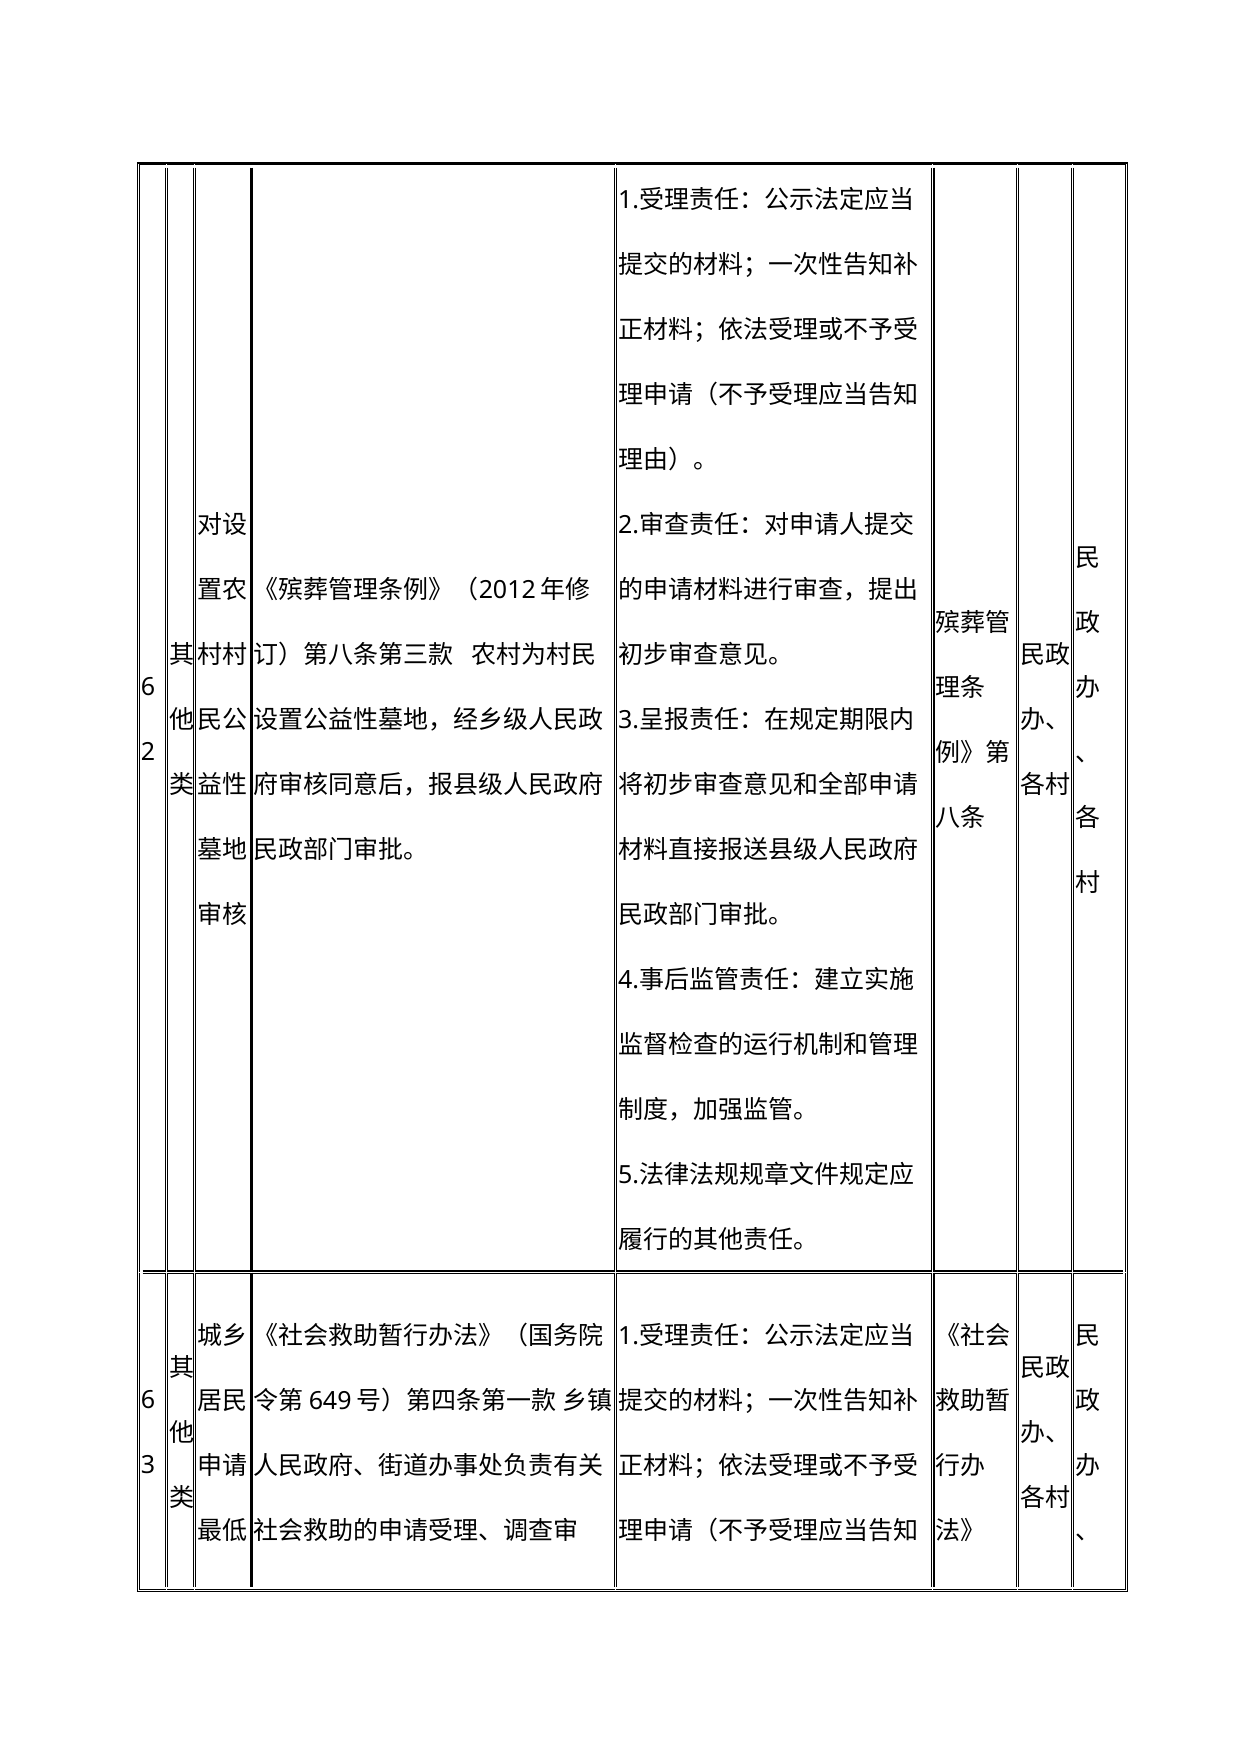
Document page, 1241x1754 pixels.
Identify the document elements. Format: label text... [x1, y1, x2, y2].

table_cell 城乡居民申请最低生活保障待遇审核 [195, 1274, 251, 1589]
table_cell 民政办、各村 [1073, 165, 1125, 1270]
table_cell 其他类 [167, 1274, 194, 1589]
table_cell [251, 1274, 616, 1589]
table_cell 民政办、各村 [1018, 1274, 1072, 1589]
table_cell 民政办、各村 [1018, 165, 1072, 1270]
table_cell 《殡葬管理条例》（2012年修订）第八条第三款 农村为村民设置公益性墓地，经乡级人民政府审核同意后，报县级人民政府民政部门审批。 [251, 165, 616, 1270]
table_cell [616, 1270, 933, 1589]
table_cell 其他类 [167, 165, 194, 1270]
table_cell 对设置农村村民公益性墓地审核 [195, 165, 251, 1270]
table_cell 1.受理责任：公示法定应当提交的材料；一次性告知补正材料；依法受理或不予受理申请（不予受理应当告知理由）。 2.审查责任：对申请人提交的申请材料进行审查，提出初步审查意见。 3.呈报责任：在规定期限内将初步审查意见和全部申请材料直接报送县级人民政府民政部门审批。 4.事后监管责任：建立实施监督检查的运行机制和管理制度，加强监管。 5.法律法规规章文件规定应履行的其他责任。 [616, 164, 933, 1270]
table_cell 62 [140, 165, 167, 1270]
table_cell 殡葬管理条例》第八条 [933, 165, 1017, 1270]
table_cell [933, 1274, 1017, 1589]
table_cell 63 [140, 1270, 167, 1589]
table_cell 民政办、各村 [1073, 1270, 1125, 1589]
